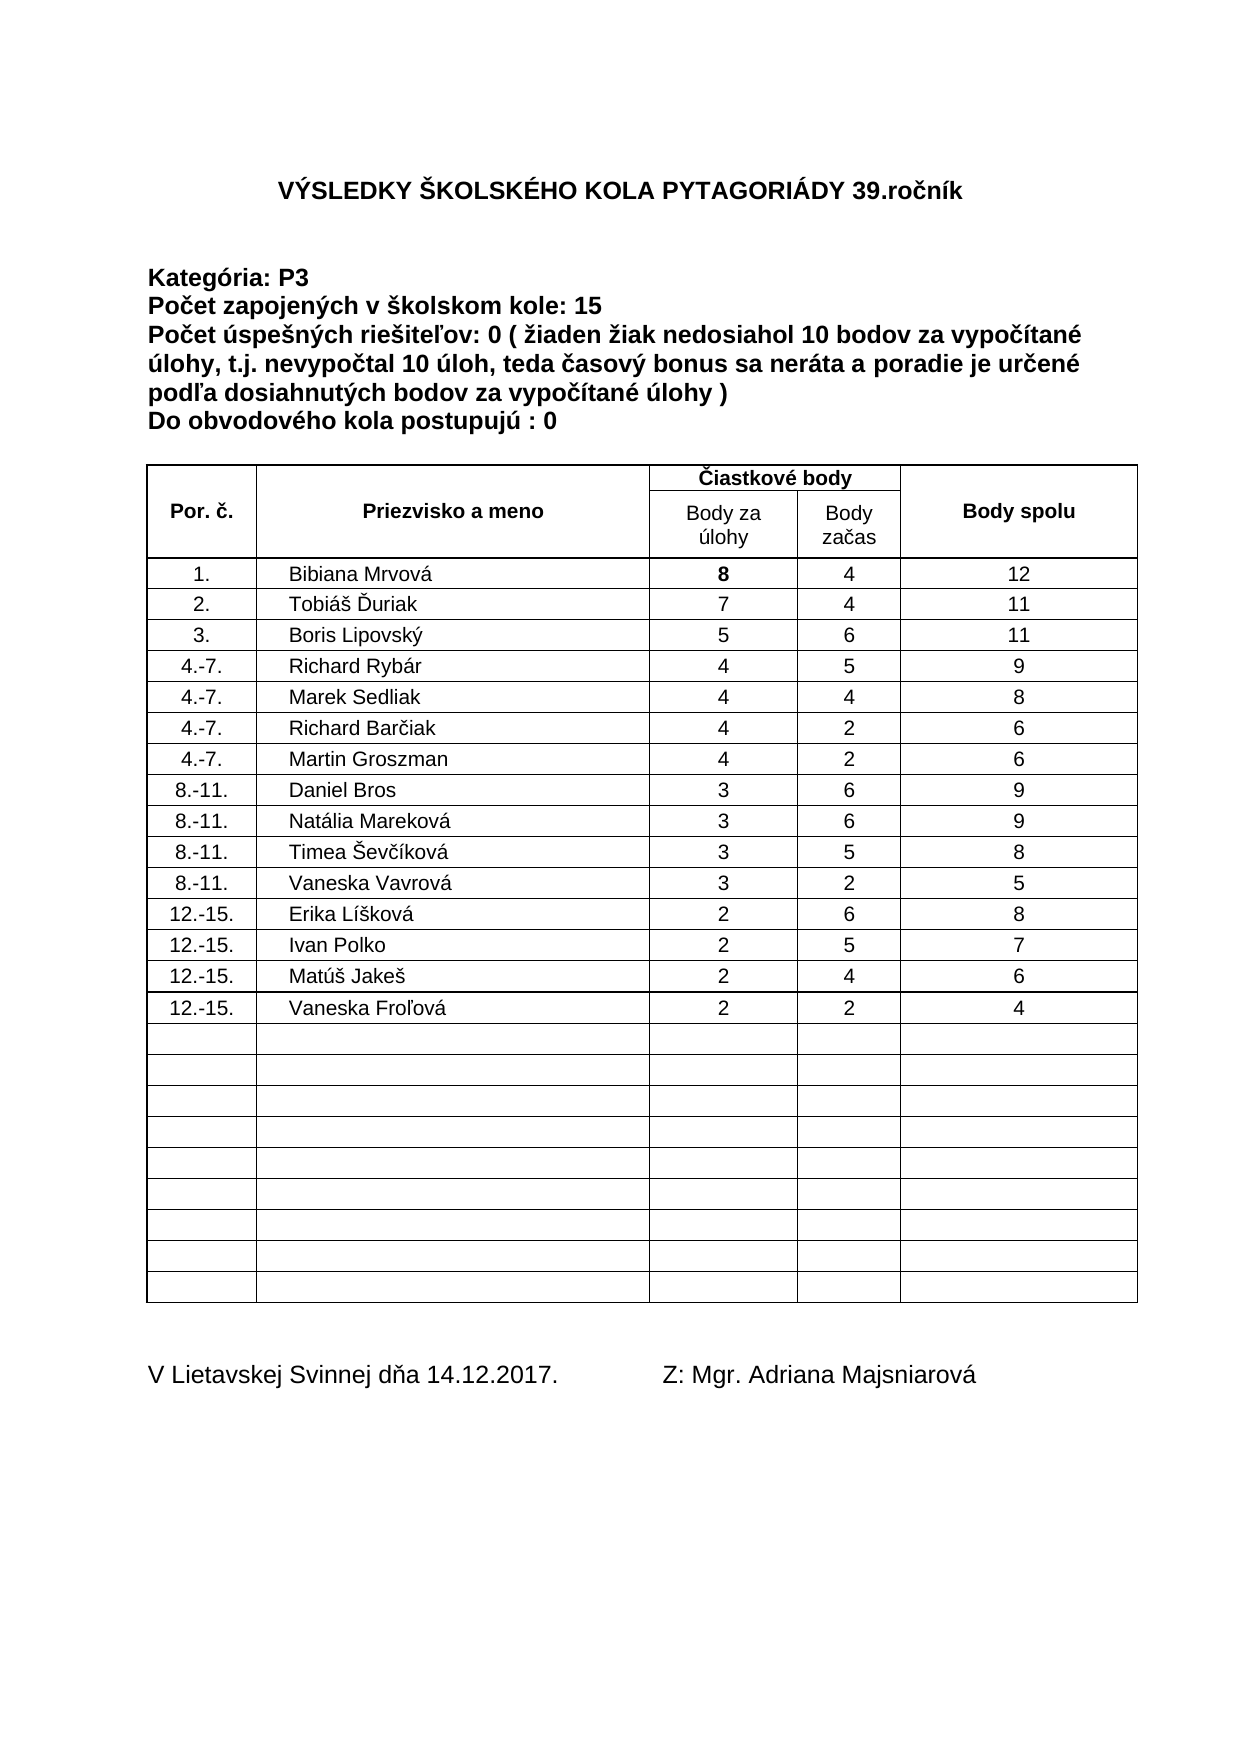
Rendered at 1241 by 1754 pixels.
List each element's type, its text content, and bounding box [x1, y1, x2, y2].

table_header Por. č. [148, 466, 256, 557]
table_cell Body za úlohy [650, 491, 797, 557]
table_cell 5 [901, 868, 1137, 898]
table_cell 3. [148, 620, 256, 650]
table_cell [901, 1117, 1137, 1147]
table_cell 2. [148, 589, 256, 619]
table_cell 8 [650, 559, 797, 588]
table_cell [148, 1210, 256, 1240]
table_cell Vaneska Vavrová [257, 868, 649, 898]
table_cell Vaneska Froľová [257, 993, 649, 1022]
table_cell 3 [650, 837, 797, 867]
table_cell [148, 1241, 256, 1271]
table_cell [650, 1210, 797, 1240]
table_cell [901, 1086, 1137, 1116]
table_cell [650, 1055, 797, 1084]
table_cell 12.-15. [148, 930, 256, 960]
table_cell 5 [798, 930, 900, 960]
table_cell 3 [650, 868, 797, 898]
table_header Čiastkové body [650, 466, 900, 490]
table_cell 4.-7. [148, 744, 256, 774]
table_cell Matúš Jakeš [257, 961, 649, 991]
table_cell 4.-7. [148, 651, 256, 681]
table_cell Richard Rybár [257, 651, 649, 681]
table_cell 12.-15. [148, 961, 256, 991]
table_cell [148, 1179, 256, 1209]
table_cell 6 [798, 775, 900, 805]
table_cell [148, 1024, 256, 1053]
table_cell 5 [798, 651, 900, 681]
table_cell Tobiáš Ďuriak [257, 589, 649, 619]
table_cell [650, 1272, 797, 1302]
table_cell 2 [650, 993, 797, 1022]
table_cell Timea Ševčíková [257, 837, 649, 867]
text VÝSLEDKY ŠKOLSKÉHO KOLA PYTAGORIÁDY 39.ročník [148, 176, 1093, 205]
text Počet zapojených v školskom kole: 15 [148, 291, 1093, 320]
table_cell 9 [901, 775, 1137, 805]
table_cell [798, 1117, 900, 1147]
table_cell 12.-15. [148, 899, 256, 929]
table_cell [257, 1117, 649, 1147]
table_cell Daniel Bros [257, 775, 649, 805]
table_cell 2 [650, 961, 797, 991]
table_cell 1. [148, 559, 256, 588]
table_cell 5 [798, 837, 900, 867]
table_cell 4 [650, 713, 797, 743]
table_cell 4 [798, 559, 900, 588]
table_cell 4 [650, 651, 797, 681]
table_cell [901, 1272, 1137, 1302]
table_cell 5 [650, 620, 797, 650]
table_cell 9 [901, 806, 1137, 836]
table_cell 6 [798, 806, 900, 836]
text V Lietavskej Svinnej dňa 14.12.2017. Z: Mgr. Adriana Majsniarová [148, 1360, 1093, 1389]
table_cell 3 [650, 806, 797, 836]
table_cell 4 [798, 589, 900, 619]
text Kategória: P3 [148, 263, 1093, 291]
table_cell [650, 1117, 797, 1147]
table_cell 8 [901, 899, 1137, 929]
table_cell Body začas [798, 491, 900, 557]
table_cell 2 [650, 930, 797, 960]
table_cell [798, 1241, 900, 1271]
table_cell [798, 1272, 900, 1302]
table_cell [650, 1148, 797, 1178]
table_cell [901, 1055, 1137, 1084]
table_cell 8.-11. [148, 868, 256, 898]
table_cell [798, 1210, 900, 1240]
table_cell [901, 1210, 1137, 1240]
table_cell [148, 1117, 256, 1147]
table_cell Boris Lipovský [257, 620, 649, 650]
table_cell [257, 1148, 649, 1178]
table_header Body spolu [901, 466, 1137, 557]
table_cell 8.-11. [148, 806, 256, 836]
table_cell Natália Mareková [257, 806, 649, 836]
text Počet úspešných riešiteľov: 0 ( žiaden žiak nedosiahol 10 bodov za vypočítané úlohy, t.j. nevypočtal 10 úloh, teda časový bonus sa neráta a poradie je určené podľa dosiahnutých bodov za vypočítané úlohy ) [148, 320, 1093, 406]
text Do obvodového kola postupujú : 0 [148, 406, 1093, 435]
table_cell [148, 1272, 256, 1302]
table_cell Martin Groszman [257, 744, 649, 774]
table_cell [257, 1179, 649, 1209]
table_cell Erika Líšková [257, 899, 649, 929]
table_cell [257, 1086, 649, 1116]
table_cell [798, 1055, 900, 1084]
table_cell 7 [901, 930, 1137, 960]
table_cell [901, 1179, 1137, 1209]
table_cell 4 [798, 961, 900, 991]
table_cell 12 [901, 559, 1137, 588]
table_cell [148, 1086, 256, 1116]
table_cell 9 [901, 651, 1137, 681]
table_cell [650, 1024, 797, 1053]
table_cell 8 [901, 682, 1137, 712]
table_cell 8.-11. [148, 775, 256, 805]
table_cell 6 [798, 899, 900, 929]
table_cell 6 [901, 961, 1137, 991]
table_cell 2 [798, 744, 900, 774]
table_cell [650, 1241, 797, 1271]
table_cell 4 [650, 744, 797, 774]
table_cell [257, 1210, 649, 1240]
table_cell [901, 1024, 1137, 1053]
table_cell [798, 1086, 900, 1116]
table_cell [798, 1179, 900, 1209]
table_cell [650, 1179, 797, 1209]
table_cell 6 [798, 620, 900, 650]
table_cell 12.-15. [148, 993, 256, 1022]
table_cell Ivan Polko [257, 930, 649, 960]
table_cell 2 [650, 899, 797, 929]
table_cell 4.-7. [148, 713, 256, 743]
table_cell 11 [901, 620, 1137, 650]
table_cell Richard Barčiak [257, 713, 649, 743]
table_cell 8 [901, 837, 1137, 867]
table_cell [257, 1024, 649, 1053]
table_cell [650, 1086, 797, 1116]
table_cell 3 [650, 775, 797, 805]
table_cell [257, 1241, 649, 1271]
table_cell 4.-7. [148, 682, 256, 712]
table_cell [257, 1272, 649, 1302]
table_cell [798, 1024, 900, 1053]
table_cell Bibiana Mrvová [257, 559, 649, 588]
table_header Priezvisko a meno [257, 466, 649, 557]
table_cell [148, 1148, 256, 1178]
table_cell 11 [901, 589, 1137, 619]
table_cell 6 [901, 744, 1137, 774]
table_cell [257, 1055, 649, 1084]
table_cell [901, 1241, 1137, 1271]
table_cell 8.-11. [148, 837, 256, 867]
table_cell [798, 1148, 900, 1178]
table_cell 4 [798, 682, 900, 712]
table_cell 6 [901, 713, 1137, 743]
table_cell 2 [798, 713, 900, 743]
table_cell [901, 1148, 1137, 1178]
table_cell Marek Sedliak [257, 682, 649, 712]
table_cell 4 [650, 682, 797, 712]
table_cell 7 [650, 589, 797, 619]
table_cell 2 [798, 868, 900, 898]
table_cell 2 [798, 993, 900, 1022]
table_cell 4 [901, 993, 1137, 1022]
table_cell [148, 1055, 256, 1084]
